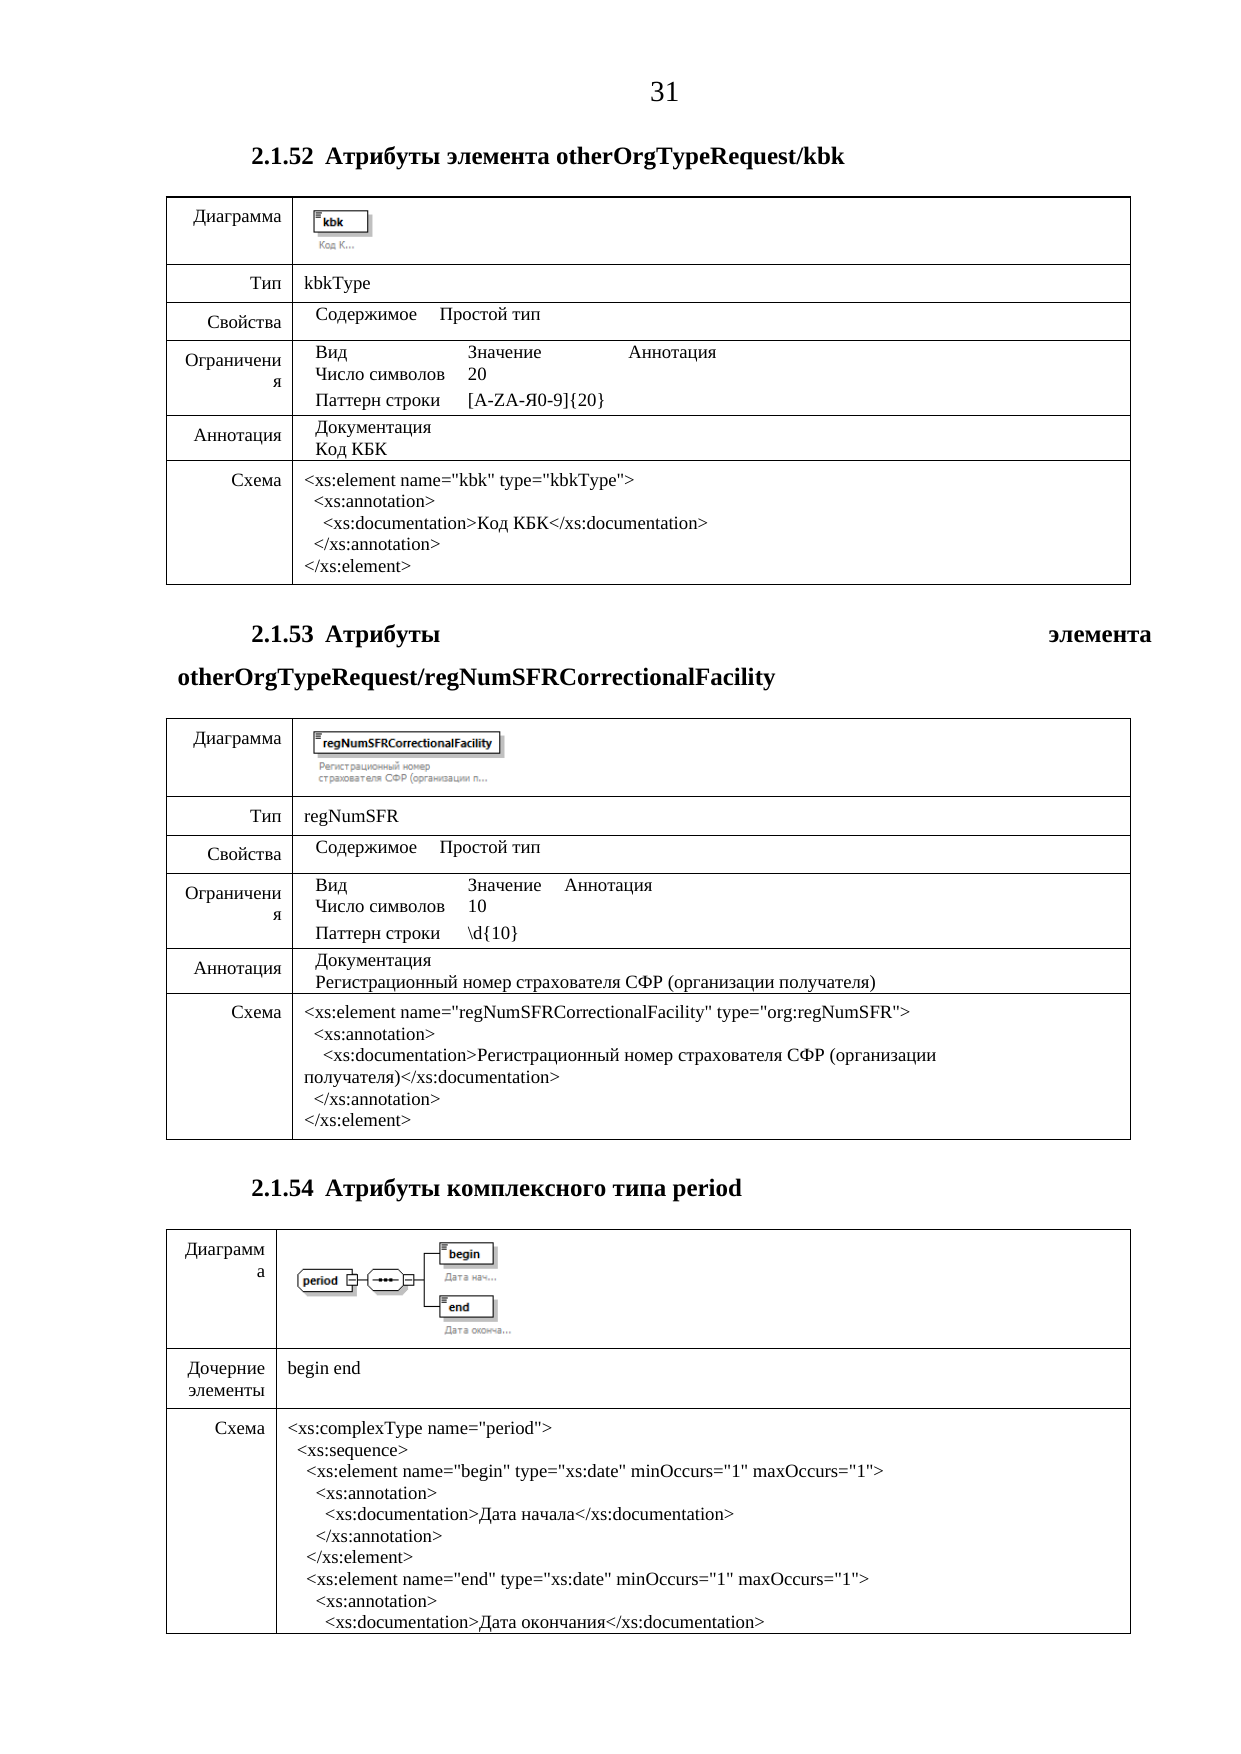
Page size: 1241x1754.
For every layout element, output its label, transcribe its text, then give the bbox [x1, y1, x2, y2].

table_cell Схема [167, 461, 292, 584]
table_cell <xs:element name="regNumSFRCorrectionalFacility" type="org:regNumSFR"> <xs:annotation> <xs:documentation>Регистрационный номер страхователя СФР (организации получателя)</xs:documentation> </xs:annotation> </xs:element> [293, 994, 1130, 1138]
table_cell Тип [167, 265, 292, 302]
table_cell Ограничения [167, 341, 292, 415]
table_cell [277, 1409, 1130, 1633]
table_cell Ограничения [167, 874, 292, 948]
picture [287, 1238, 525, 1341]
list Атрибуты элемента otherOrgTypeRequest/kbk [177, 141, 1152, 169]
table_cell kbkType [293, 265, 1130, 302]
table_cell [293, 416, 1130, 459]
table_cell [293, 949, 1130, 992]
table_header Диаграмма [167, 1230, 276, 1348]
table_cell Тип [167, 797, 292, 834]
table_cell begin end [277, 1349, 1130, 1408]
table_cell Аннотация [167, 949, 292, 992]
table_cell [293, 341, 1130, 415]
picture [303, 726, 515, 789]
table_header Диаграмма [167, 198, 292, 263]
table_cell Дочерние элементы [167, 1349, 276, 1408]
table_cell Аннотация [167, 416, 292, 459]
table_cell [293, 303, 1130, 340]
table_cell <xs:element name="kbk" type="kbkType"> <xs:annotation> <xs:documentation>Код КБК</xs:documentation> </xs:annotation> </xs:element> [293, 461, 1130, 584]
table_cell Схема [167, 1409, 276, 1633]
table_cell [293, 874, 1130, 948]
table_header [293, 719, 1130, 796]
table_header [277, 1230, 1130, 1348]
list Атрибуты комплексного типа period [177, 1173, 1152, 1202]
table_cell regNumSFR [293, 797, 1130, 834]
table_cell Свойства [167, 836, 292, 873]
list Атрибуты элемента otherOrgTypeRequest/regNumSFRCorrectionalFacility [177, 619, 1152, 691]
table_header Диаграмма [167, 719, 292, 796]
table_cell [293, 836, 1130, 873]
picture [303, 205, 383, 256]
table_header [293, 198, 1130, 263]
table_cell Схема [167, 994, 292, 1138]
table_cell Свойства [167, 303, 292, 340]
